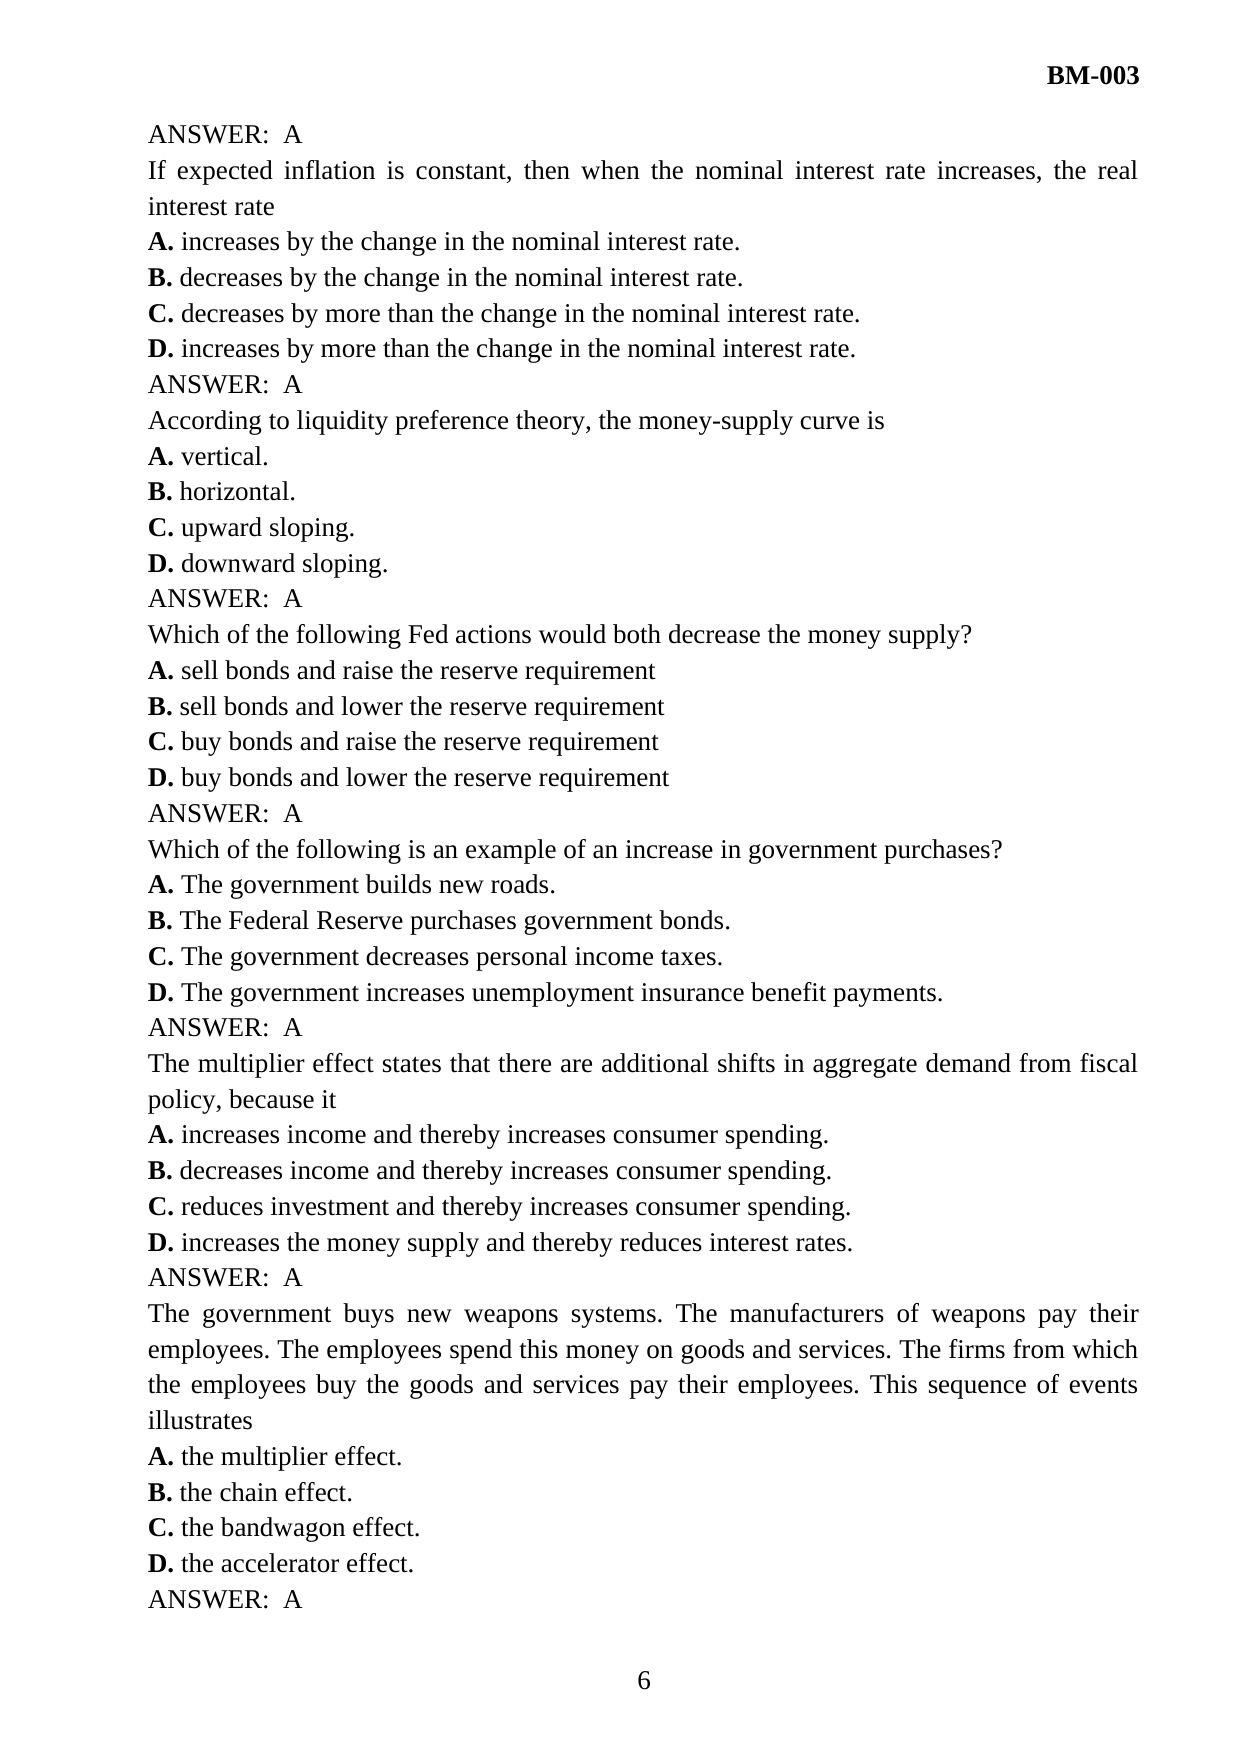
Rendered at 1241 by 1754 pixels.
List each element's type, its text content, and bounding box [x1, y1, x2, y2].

text ANSWER: A [148, 1011, 1140, 1042]
text D. downward sloping. [148, 547, 1140, 578]
text A. the multiplier effect. [148, 1440, 1140, 1471]
text ANSWER: A [148, 1261, 1140, 1293]
text A. increases by the change in the nominal interest rate. [148, 225, 1140, 256]
text According to liquidity preference theory, the money-supply curve is [148, 404, 1140, 435]
text ANSWER: A [148, 797, 1140, 828]
text D. the accelerator effect. [148, 1547, 1140, 1578]
text ANSWER: A [148, 368, 1140, 399]
text B. decreases income and thereby increases consumer spending. [148, 1154, 1140, 1185]
text The government buys new weapons systems. The manufacturers of weapons pay their employees. The employees spend this money on goods and services. The firms from which the employees buy the goods and services pay their employees. This sequence of events illustrates [148, 1297, 1140, 1436]
text D. increases by more than the change in the nominal interest rate. [148, 332, 1140, 364]
text D. buy bonds and lower the reserve requirement [148, 761, 1140, 792]
text A. The government builds new roads. [148, 868, 1140, 899]
text A. sell bonds and raise the reserve requirement [148, 654, 1140, 685]
text A. increases income and thereby increases consumer spending. [148, 1118, 1140, 1150]
text A. vertical. [148, 440, 1140, 471]
text ANSWER: A [148, 1583, 1140, 1614]
text Which of the following is an example of an increase in government purchases? [148, 833, 1140, 864]
text C. reduces investment and thereby increases consumer spending. [148, 1190, 1140, 1221]
text B. The Federal Reserve purchases government bonds. [148, 904, 1140, 935]
text Which of the following Fed actions would both decrease the money supply? [148, 618, 1140, 649]
text C. decreases by more than the change in the nominal interest rate. [148, 297, 1140, 328]
text D. increases the money supply and thereby reduces interest rates. [148, 1226, 1140, 1257]
text B. the chain effect. [148, 1476, 1140, 1507]
text C. buy bonds and raise the reserve requirement [148, 726, 1140, 757]
text D. The government increases unemployment insurance benefit payments. [148, 976, 1140, 1007]
text C. upward sloping. [148, 511, 1140, 542]
text C. The government decreases personal income taxes. [148, 940, 1140, 971]
text The multiplier effect states that there are additional shifts in aggregate demand from fiscal policy, because it [148, 1047, 1140, 1114]
text B. decreases by the change in the nominal interest rate. [148, 261, 1140, 292]
text B. sell bonds and lower the reserve requirement [148, 690, 1140, 721]
text ANSWER: A [148, 118, 1140, 149]
text ANSWER: A [148, 583, 1140, 614]
text If expected inflation is constant, then when the nominal interest rate increases, the real interest rate [148, 154, 1140, 221]
text B. horizontal. [148, 475, 1140, 507]
text C. the bandwagon effect. [148, 1512, 1140, 1543]
